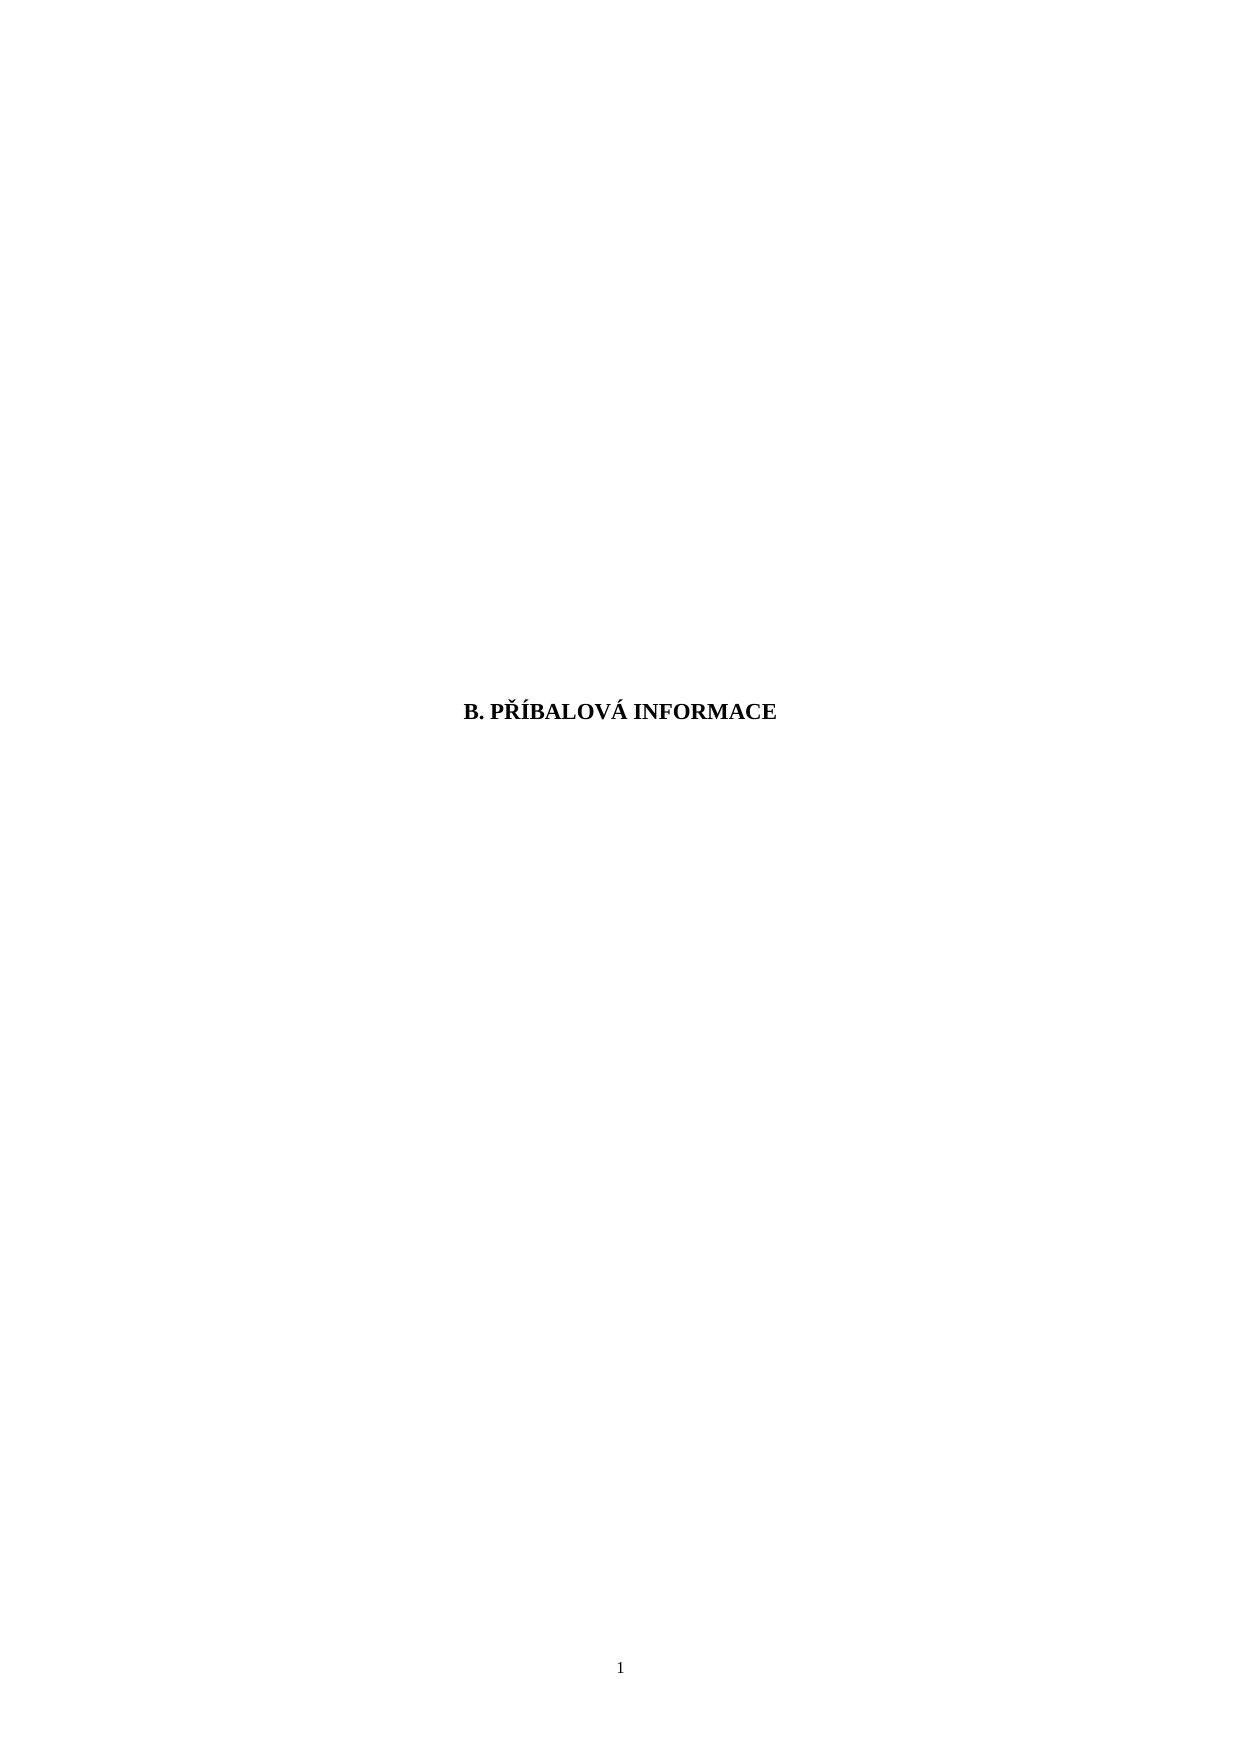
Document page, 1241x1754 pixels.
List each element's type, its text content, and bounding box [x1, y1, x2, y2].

text B. PŘÍBALOVÁ INFORMACE [148, 698, 1092, 724]
